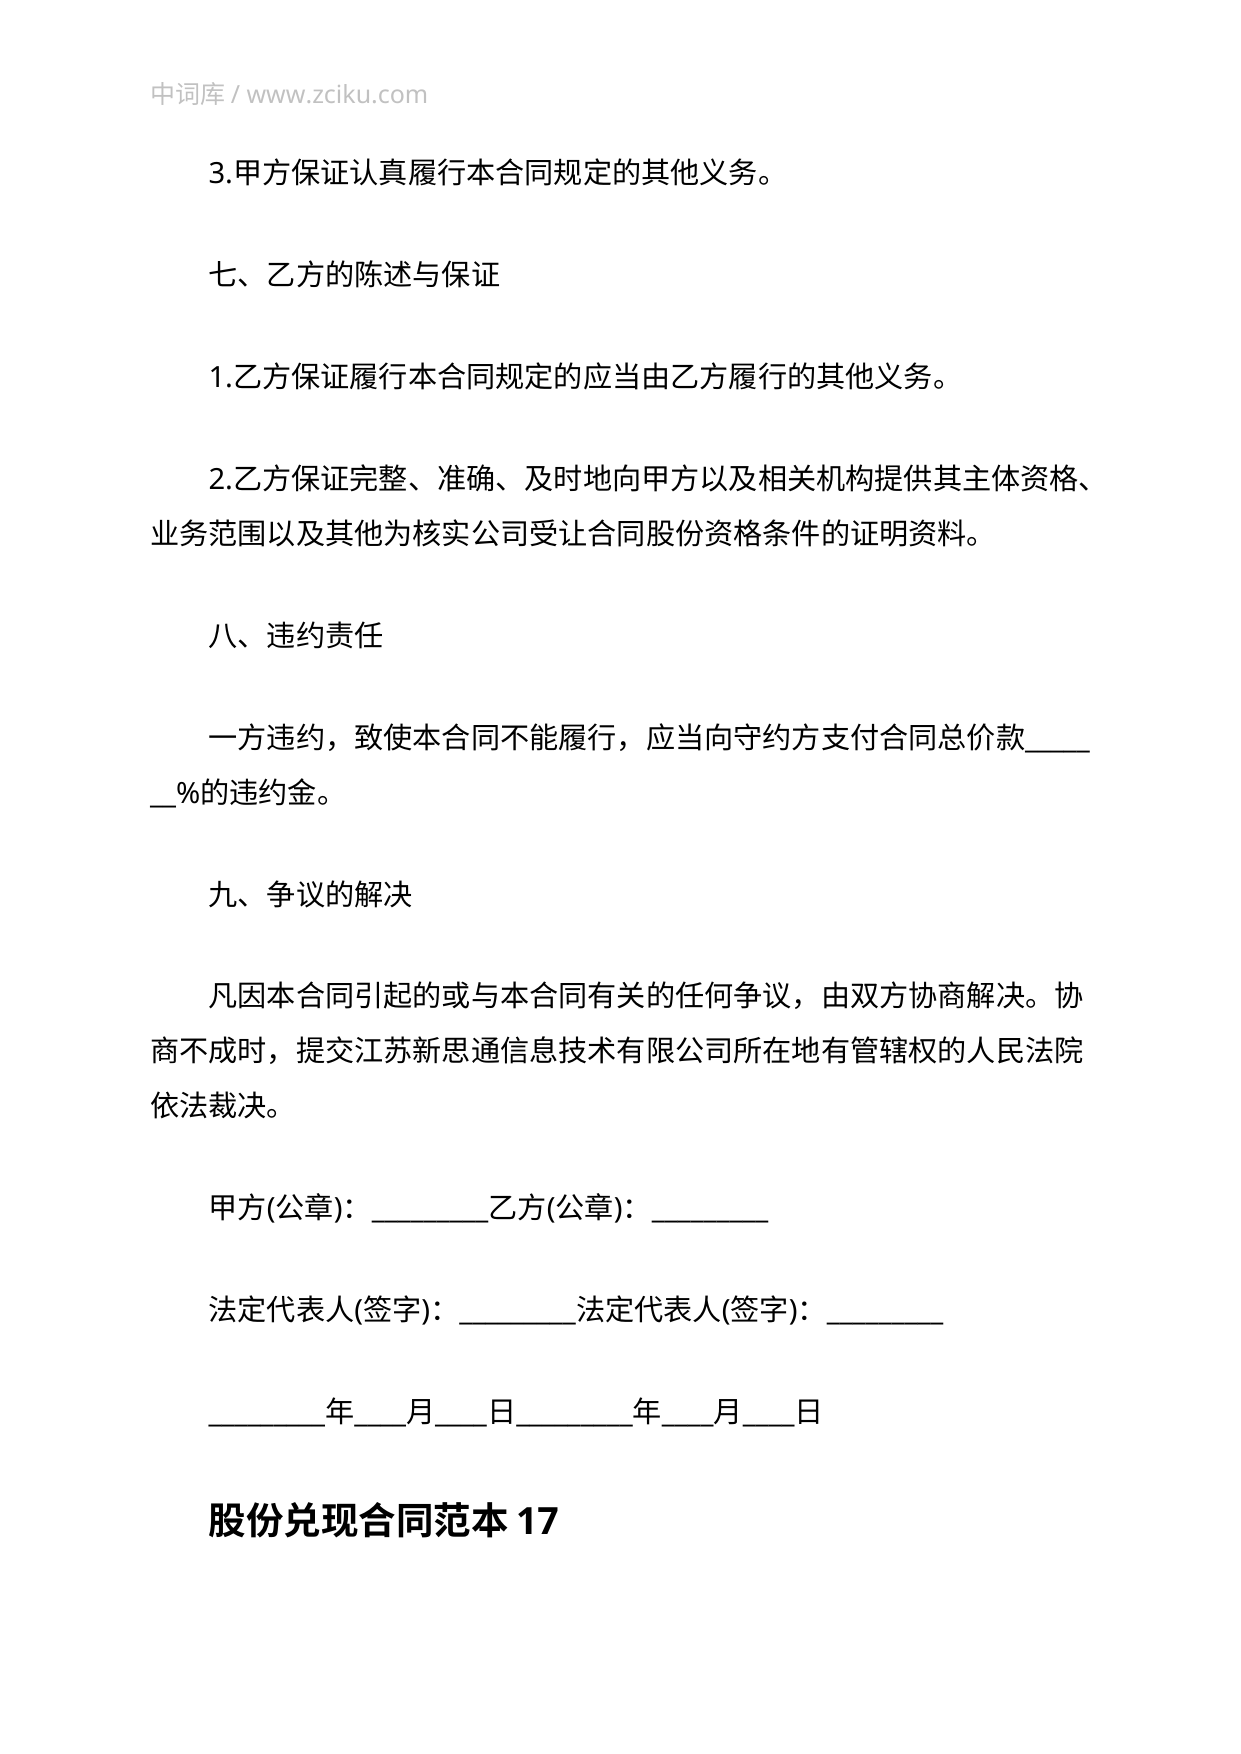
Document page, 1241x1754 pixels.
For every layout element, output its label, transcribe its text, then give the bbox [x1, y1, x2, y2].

text 八、违约责任 [150, 612, 1090, 655]
text 法定代表人(签字)：_________法定代表人(签字)：_________ [150, 1287, 1090, 1329]
text 2.乙方保证完整、准确、及时地向甲方以及相关机构提供其主体资格、业务范围以及其他为核实公司受让合同股份资格条件的证明资料。 [150, 456, 1090, 553]
text _________年____月____日_________年____月____日 [150, 1388, 1090, 1431]
text 七、乙方的陈述与保证 [150, 252, 1090, 294]
text 股份兑现合同范本17 [150, 1491, 1090, 1545]
text 3.甲方保证认真履行本合同规定的其他义务。 [150, 150, 1090, 192]
text 1.乙方保证履行本合同规定的应当由乙方履行的其他义务。 [150, 354, 1090, 396]
text 甲方(公章)：_________乙方(公章)：_________ [150, 1184, 1090, 1227]
text 一方违约，致使本合同不能履行，应当向守约方支付合同总价款_______%的违约金。 [150, 714, 1090, 812]
text 九、争议的解决 [150, 871, 1090, 913]
text 凡因本合同引起的或与本合同有关的任何争议，由双方协商解决。协商不成时，提交江苏新思通信息技术有限公司所在地有管辖权的人民法院依法裁决。 [150, 973, 1090, 1125]
